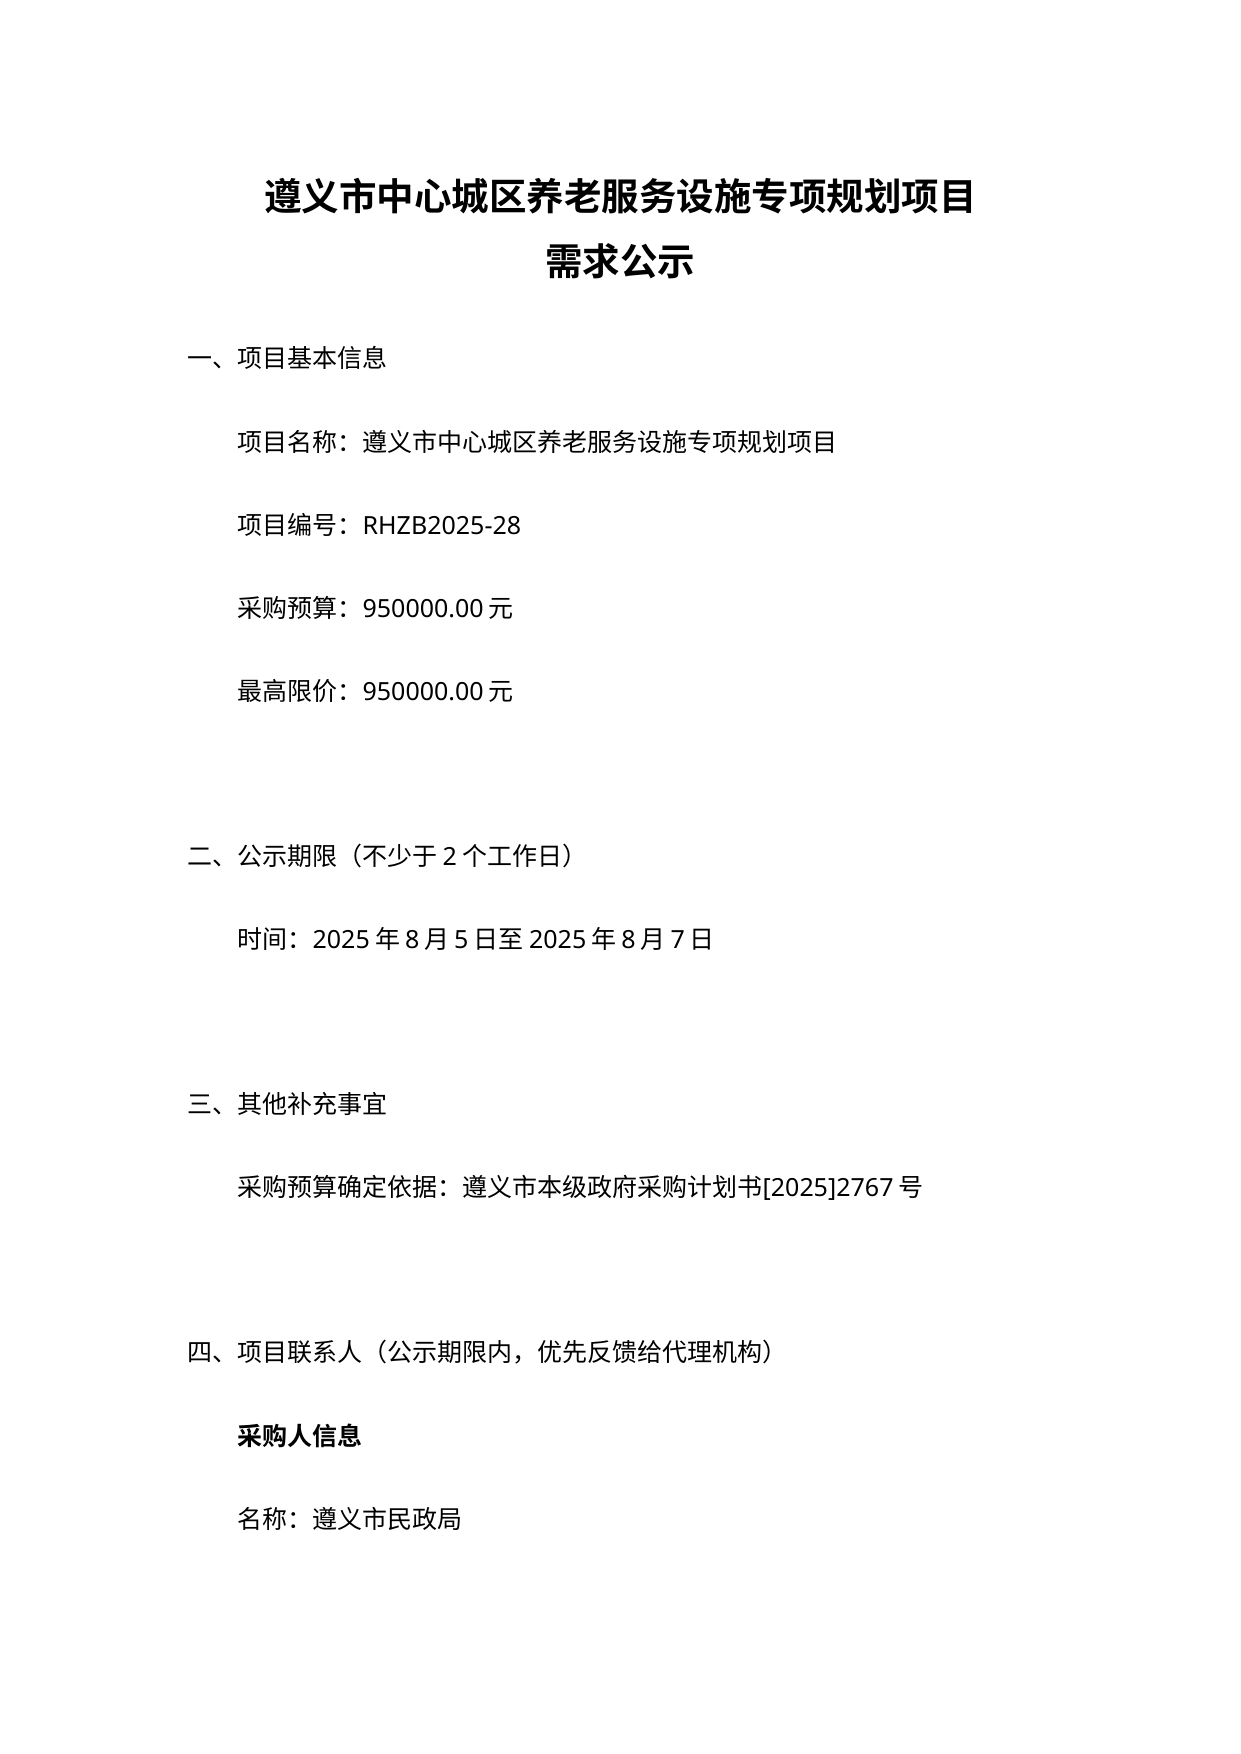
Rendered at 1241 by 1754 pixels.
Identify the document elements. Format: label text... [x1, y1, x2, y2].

text 二、公示期限（不少于2个工作日） [187, 822, 1053, 887]
text 三、其他补充事宜 [187, 1070, 1053, 1135]
text 遵义市中心城区养老服务设施专项规划项目 [187, 162, 1053, 227]
text 最高限价：950000.00元 [187, 657, 1053, 722]
text 四、项目联系人（公示期限内，优先反馈给代理机构） [187, 1318, 1053, 1383]
text 采购预算：950000.00元 [187, 574, 1053, 639]
text 项目编号：RHZB2025-28 [187, 491, 1053, 556]
text 采购预算确定依据：遵义市本级政府采购计划书[2025]2767号 [187, 1153, 1053, 1218]
text 项目名称：遵义市中心城区养老服务设施专项规划项目 [187, 408, 1053, 473]
text 采购人信息 [187, 1402, 1053, 1467]
text 名称：遵义市民政局 [187, 1485, 1053, 1550]
text 时间：2025年8月5日至 2025年8月7日 [187, 905, 1053, 970]
text 需求公示 [187, 227, 1053, 292]
text 一、项目基本信息 [187, 324, 1053, 389]
